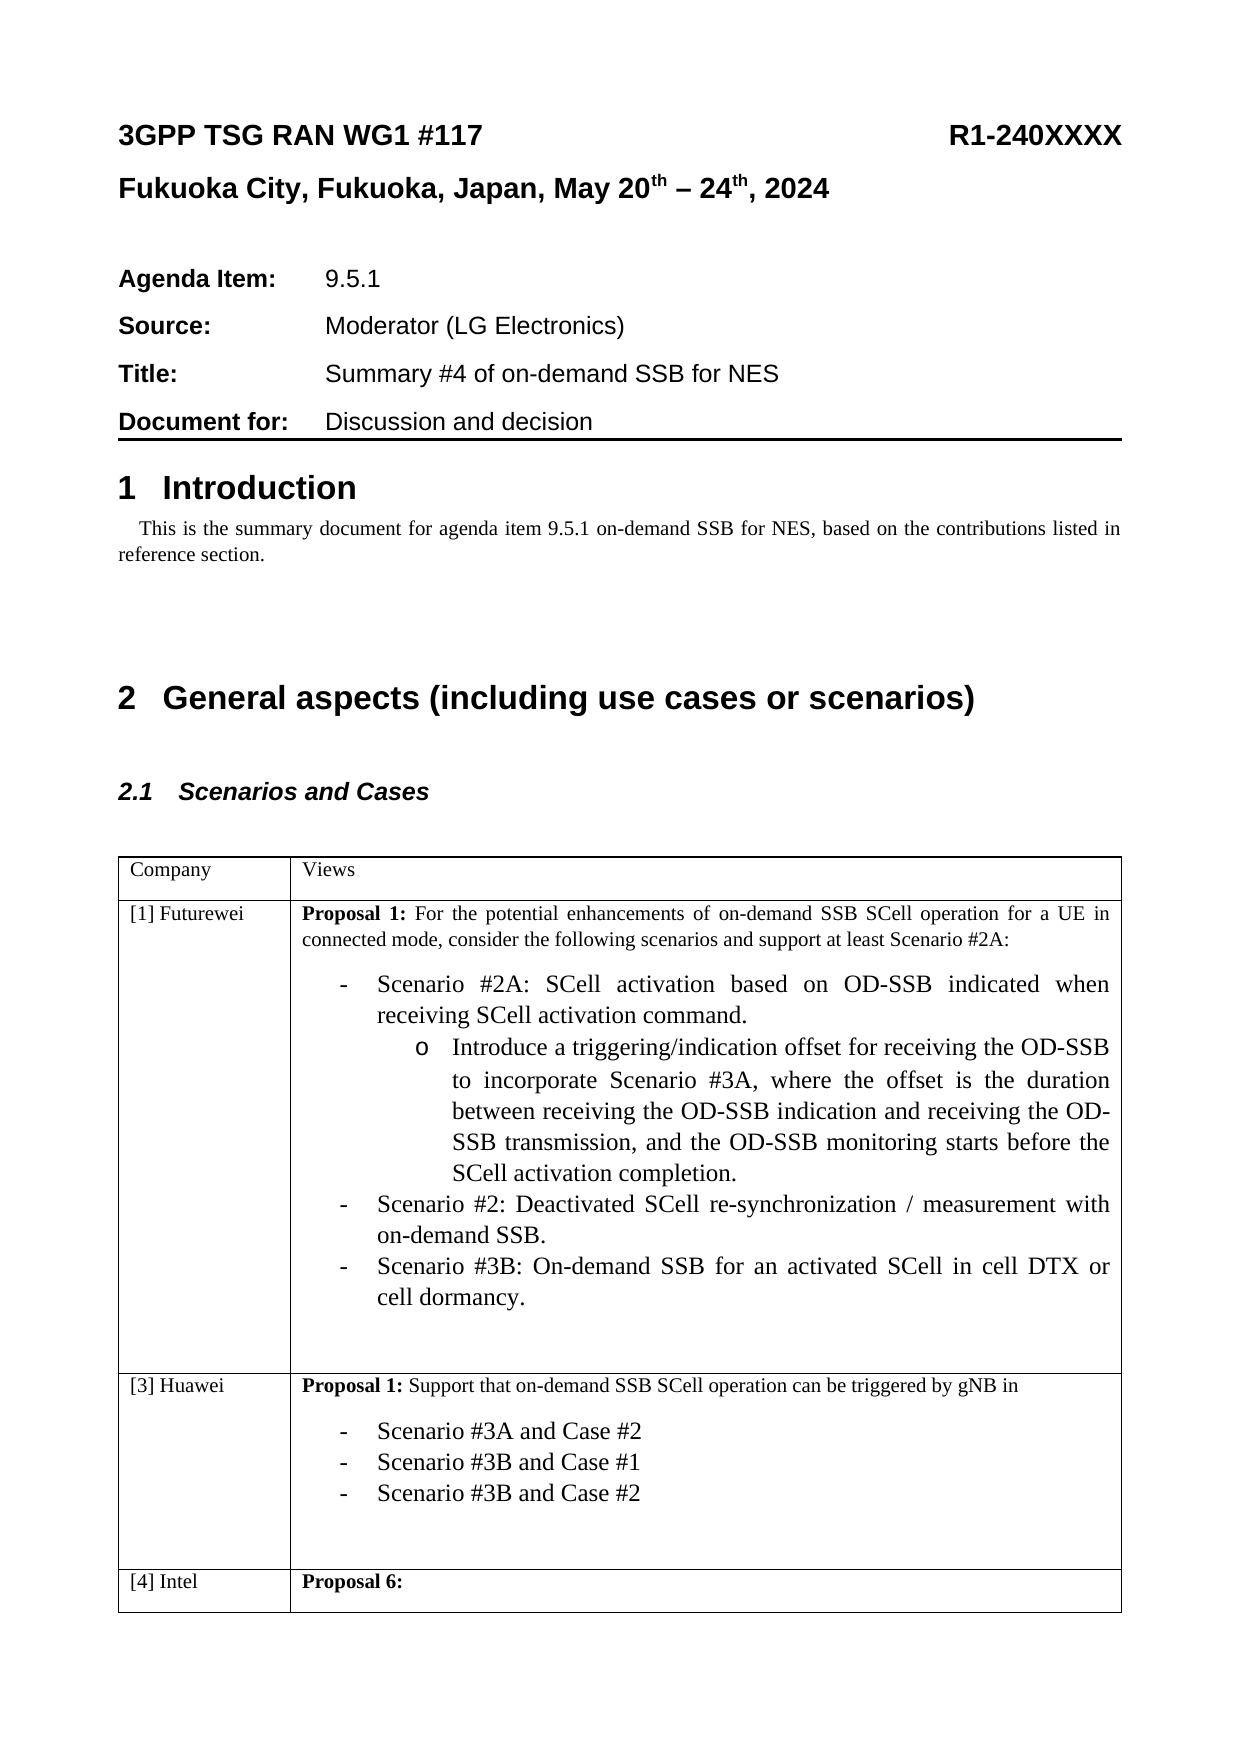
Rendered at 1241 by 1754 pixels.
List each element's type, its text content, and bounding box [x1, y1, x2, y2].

text This is the summary document for agenda item 9.5.1 on-demand SSB for NES, based on the contributions listed in reference section. [118, 516, 1122, 566]
subtitle Introduction [117, 468, 1122, 506]
subtitle General aspects (including use cases or scenarios) [117, 678, 1122, 716]
table_cell Proposal 1: Support that on-demand SSB SCell operation can be triggered by gNB in Scenario #3A and Case #2 Scenario #3B and Case #1 Scenario #3B and Case #2 [291, 1374, 1121, 1568]
table_header Company [119, 858, 290, 900]
table_header Views [291, 858, 1121, 900]
text Agenda Item: 9.5.1 [118, 264, 1122, 292]
subtitle Scenarios and Cases [118, 776, 1122, 805]
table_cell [291, 1570, 1121, 1612]
text Fukuoka City, Fukuoka, Japan, May 20th – 24th, 2024 [118, 171, 1122, 204]
text Document for: Discussion and decision [118, 407, 1122, 438]
table_cell [4] Intel [119, 1570, 290, 1612]
text Title: Summary #4 of on-demand SSB for NES [118, 359, 1122, 388]
text 3GPP TSG RAN WG1 #117 R1-240XXXX [118, 118, 1122, 152]
table_cell [1] Futurewei [119, 901, 290, 1372]
table_cell Proposal 1: For the potential enhancements of on-demand SSB SCell operation for a UE in connected mode, consider the following scenarios and support at least Scenario #2A: Scenario #2A: SCell activation based on OD-SSB indicated when receiving SCell activation command. Introduce a triggering/indication offset for receiving the OD-SSB to incorporate Scenario #3A, where the offset is the duration between receiving the OD-SSB indication and receiving the OD-SSB transmission, and the OD-SSB monitoring starts before the SCell activation completion. Scenario #2: Deactivated SCell re-synchronization / measurement with on-demand SSB. Scenario #3B: On-demand SSB for an activated SCell in cell DTX or cell dormancy. [291, 901, 1121, 1372]
table_cell [3] Huawei [119, 1374, 290, 1568]
text Source: Moderator (LG Electronics) [118, 311, 1122, 340]
